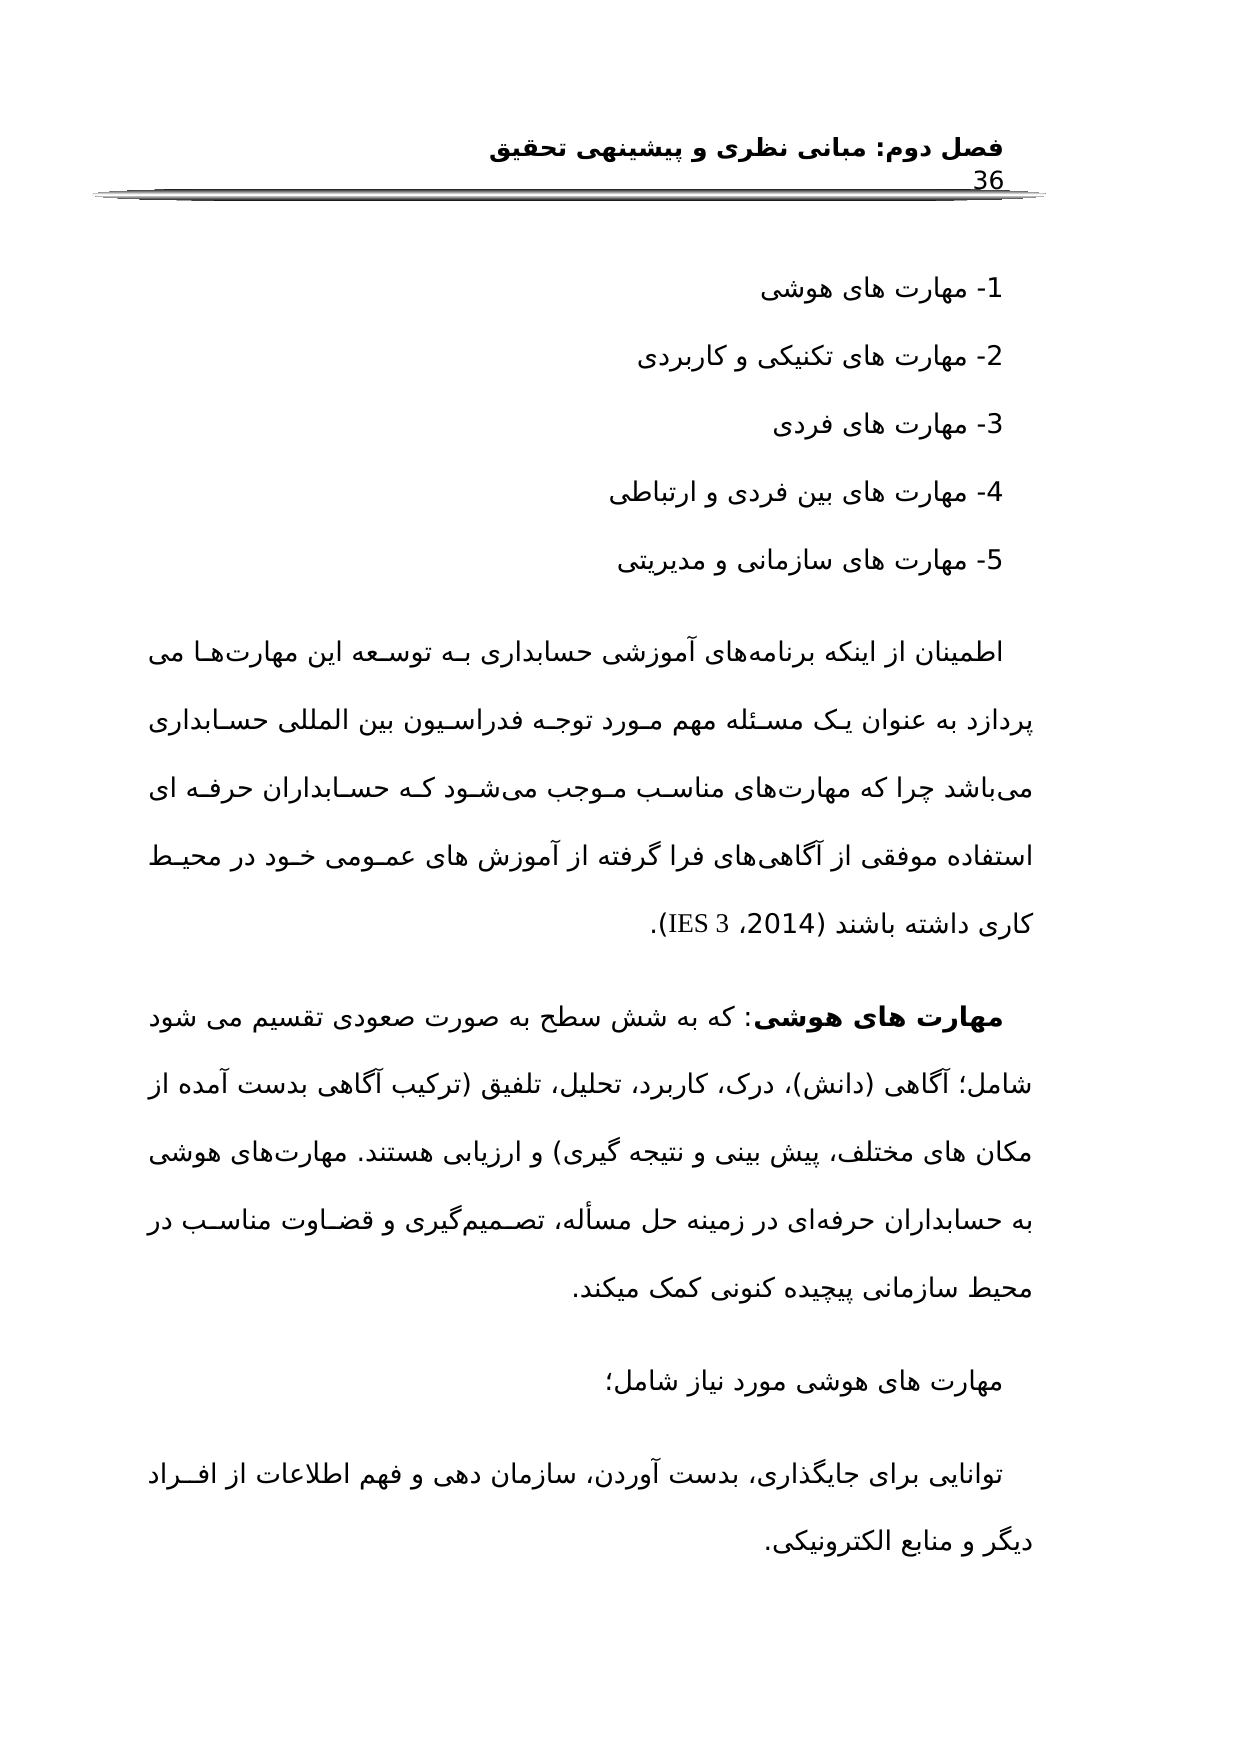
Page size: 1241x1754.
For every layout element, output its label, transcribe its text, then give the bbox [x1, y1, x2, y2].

text 1- مهارت های هوشی [148, 236, 1004, 304]
text مهارت های هوشی: که به شش سطح به صورت صعودی تقسیم می شود شامل؛ آگاهی (دانش)، درک، کاربرد، تحلیل، تلفیق (ترکیب آگاهی بدست آمده از مکان های مختلف، پیش بینی و نتیجه گیری) و ارزیابی هستند. مهارت‌های هوشی به حسابداران حرفه‌ای در زمینه حل مسأله، تصمیم‌گیری و قضاوت مناسب در محیط سازمانی پیچیده کنونی کمک میکند. [148, 965, 1033, 1304]
text توانایی برای جایگذاری، بدست آوردن، سازمان دهی و فهم اطلاعات از افراد دیگر و منابع الکترونیکی. [148, 1422, 1033, 1557]
text مهارت های هوشی مورد نیاز شامل؛ [148, 1329, 1033, 1397]
text اطمینان از اینکه برنامه‌های آموزشی حسابداری به توسعه این مهارت‌ها می پردازد به عنوان یک مسئله مهم مورد توجه فدراسیون بین المللی حسابداری می‌باشد چرا که مهارت‌های مناسب موجب می‌شود که حسابداران حرفه ای استفاده موفقی از آگاهی‌های فرا گرفته از آموزش های عمومی خود در محیط کاری داشته باشند (2014، IES 3). [148, 600, 1033, 940]
text 3- مهارت های فردی [148, 372, 1004, 440]
text 4- مهارت های بین فردی و ارتباطی [148, 440, 1004, 508]
text 5- مهارت های سازمانی و مدیریتی [148, 508, 1004, 575]
text 2- مهارت های تکنیکی و کاربردی [148, 304, 1004, 372]
